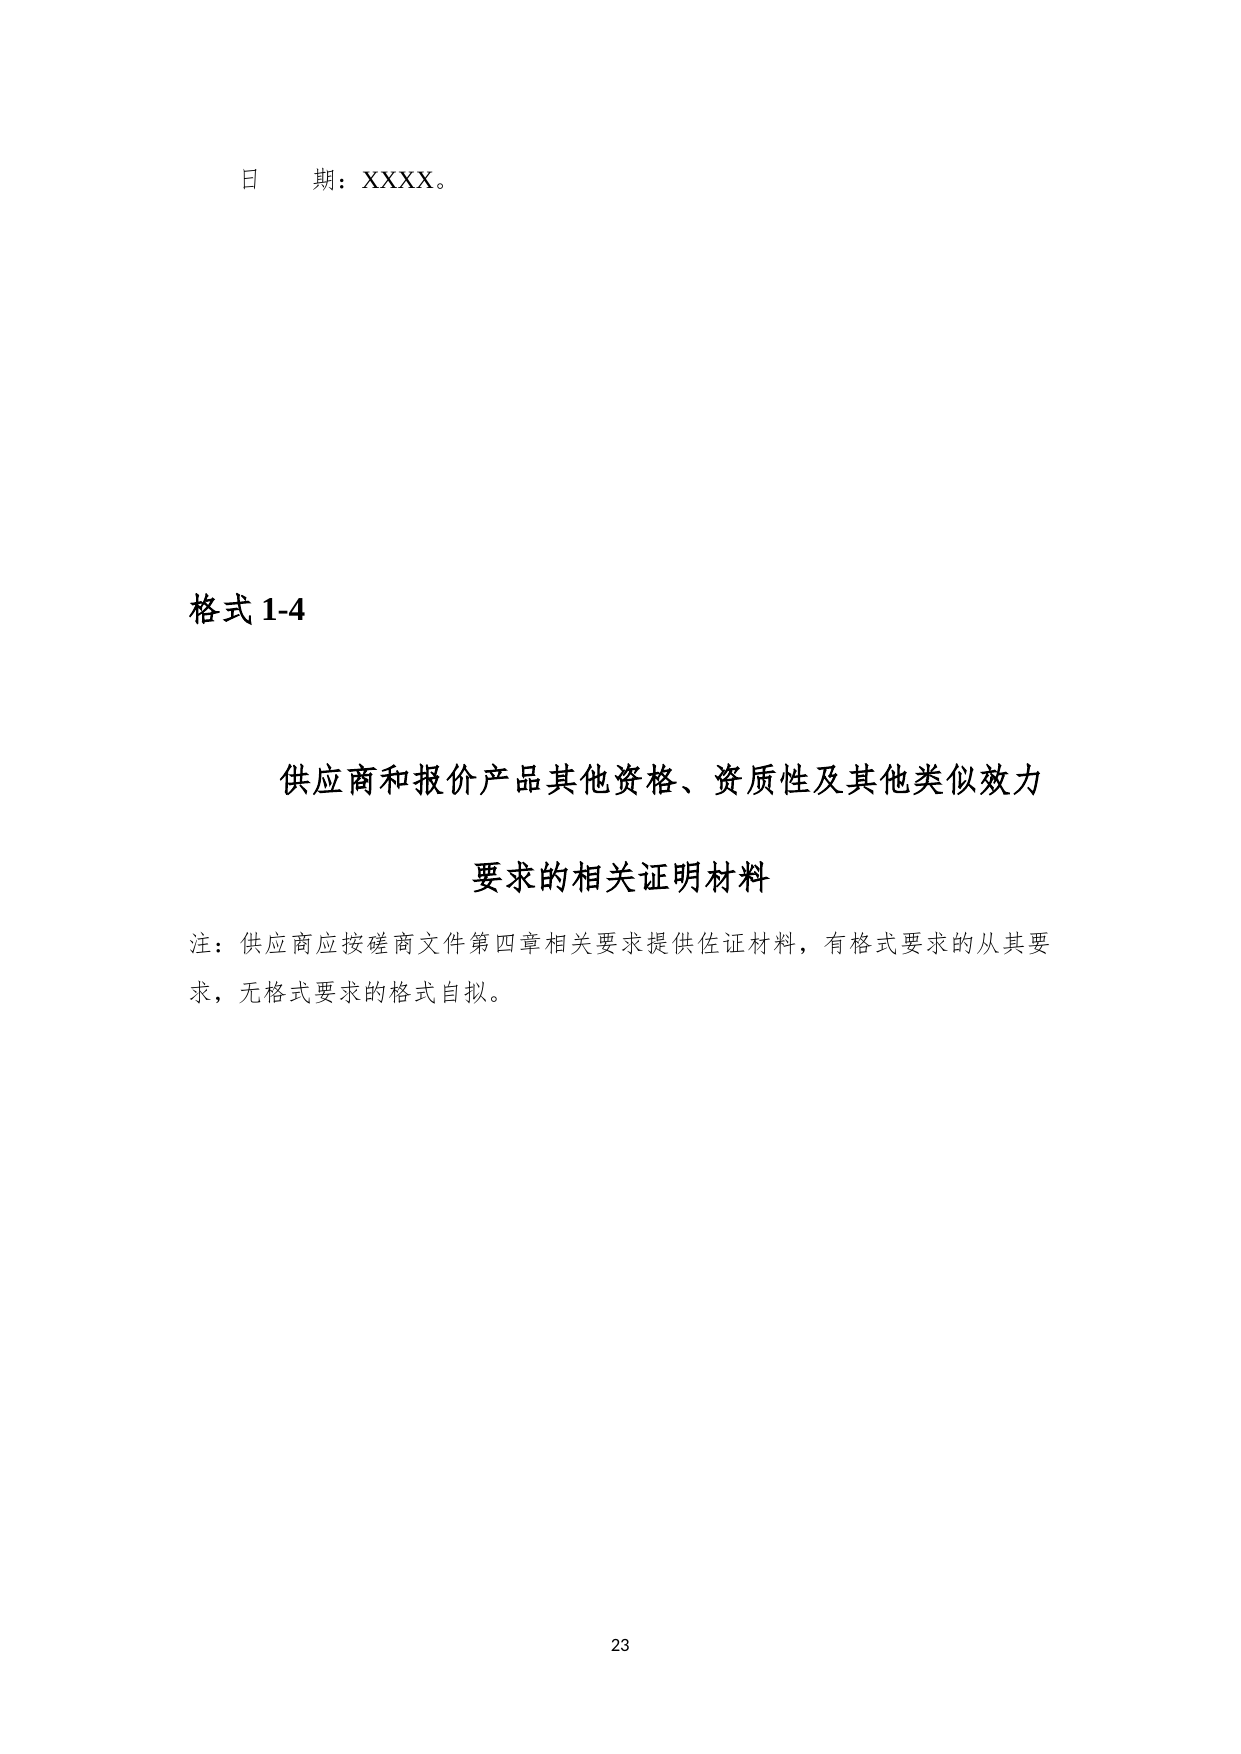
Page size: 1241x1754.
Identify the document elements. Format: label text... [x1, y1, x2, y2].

text 日 期：XXXX。 [187, 162, 1053, 194]
text 供应商和报价产品其他资格、资质性及其他类似效力要求的相关证明材料 [187, 744, 1053, 907]
text 注：供应商应按磋商文件第四章相关要求提供佐证材料，有格式要求的从其要求，无格式要求的格式自拟。 [187, 926, 1053, 1007]
text 格式1-4 [187, 575, 1053, 640]
